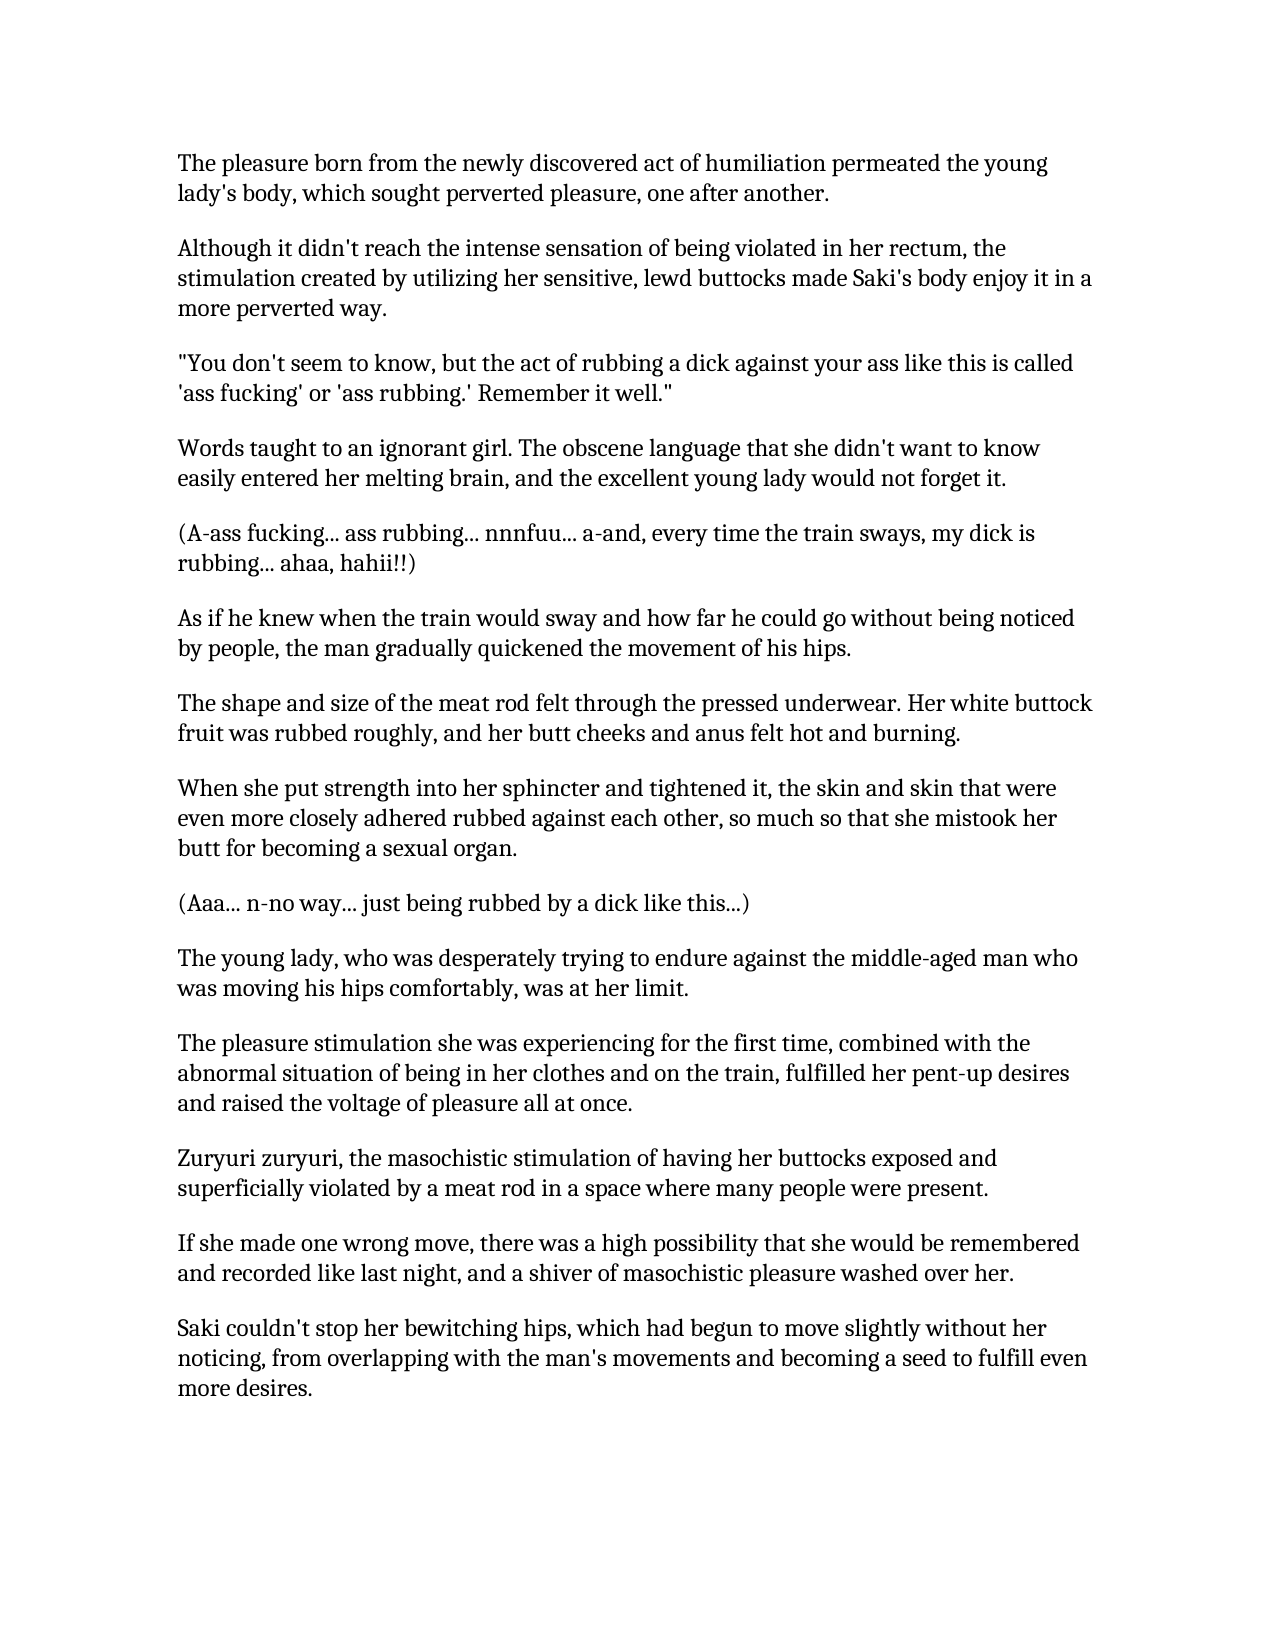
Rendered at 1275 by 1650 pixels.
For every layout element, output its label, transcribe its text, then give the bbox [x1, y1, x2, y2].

text Although it didn't reach the intense sensation of being violated in her rectum, the stimulation created by utilizing her sensitive, lewd buttocks made Saki's body enjoy it in a more perverted way. [177, 233, 1098, 323]
text If she made one wrong move, there was a high possibility that she would be remembered and recorded like last night, and a shiver of masochistic pleasure washed over her. [177, 1228, 1098, 1288]
text As if he knew when the train would sway and how far he could go without being noticed by people, the man gradually quickened the movement of his hips. [177, 603, 1098, 663]
text "You don't seem to know, but the act of rubbing a dick against your ass like this is called 'ass fucking' or 'ass rubbing.' Remember it well." [177, 348, 1098, 408]
text Saki couldn't stop her bewitching hips, which had begun to move slightly without her noticing, from overlapping with the man's movements and becoming a seed to fulfill even more desires. [177, 1313, 1098, 1403]
text Words taught to an ignorant girl. The obscene language that she didn't want to know easily entered her melting brain, and the excellent young lady would not forget it. [177, 433, 1098, 493]
text (Aaa... n-no way... just being rubbed by a dick like this...) [177, 888, 1098, 918]
text The young lady, who was desperately trying to endure against the middle-aged man who was moving his hips comfortably, was at her limit. [177, 943, 1098, 1003]
text When she put strength into her sphincter and tightened it, the skin and skin that were even more closely adhered rubbed against each other, so much so that she mistook her butt for becoming a sexual organ. [177, 773, 1098, 863]
text The pleasure stimulation she was experiencing for the first time, combined with the abnormal situation of being in her clothes and on the train, fulfilled her pent-up desires and raised the voltage of pleasure all at once. [177, 1028, 1098, 1118]
text (A-ass fucking... ass rubbing... nnnfuu... a-and, every time the train sways, my dick is rubbing... ahaa, hahii!!) [177, 518, 1098, 578]
text The shape and size of the meat rod felt through the pressed underwear. Her white buttock fruit was rubbed roughly, and her butt cheeks and anus felt hot and burning. [177, 688, 1098, 748]
text Zuryuri zuryuri, the masochistic stimulation of having her buttocks exposed and superficially violated by a meat rod in a space where many people were present. [177, 1143, 1098, 1203]
text The pleasure born from the newly discovered act of humiliation permeated the young lady's body, which sought perverted pleasure, one after another. [177, 148, 1098, 208]
